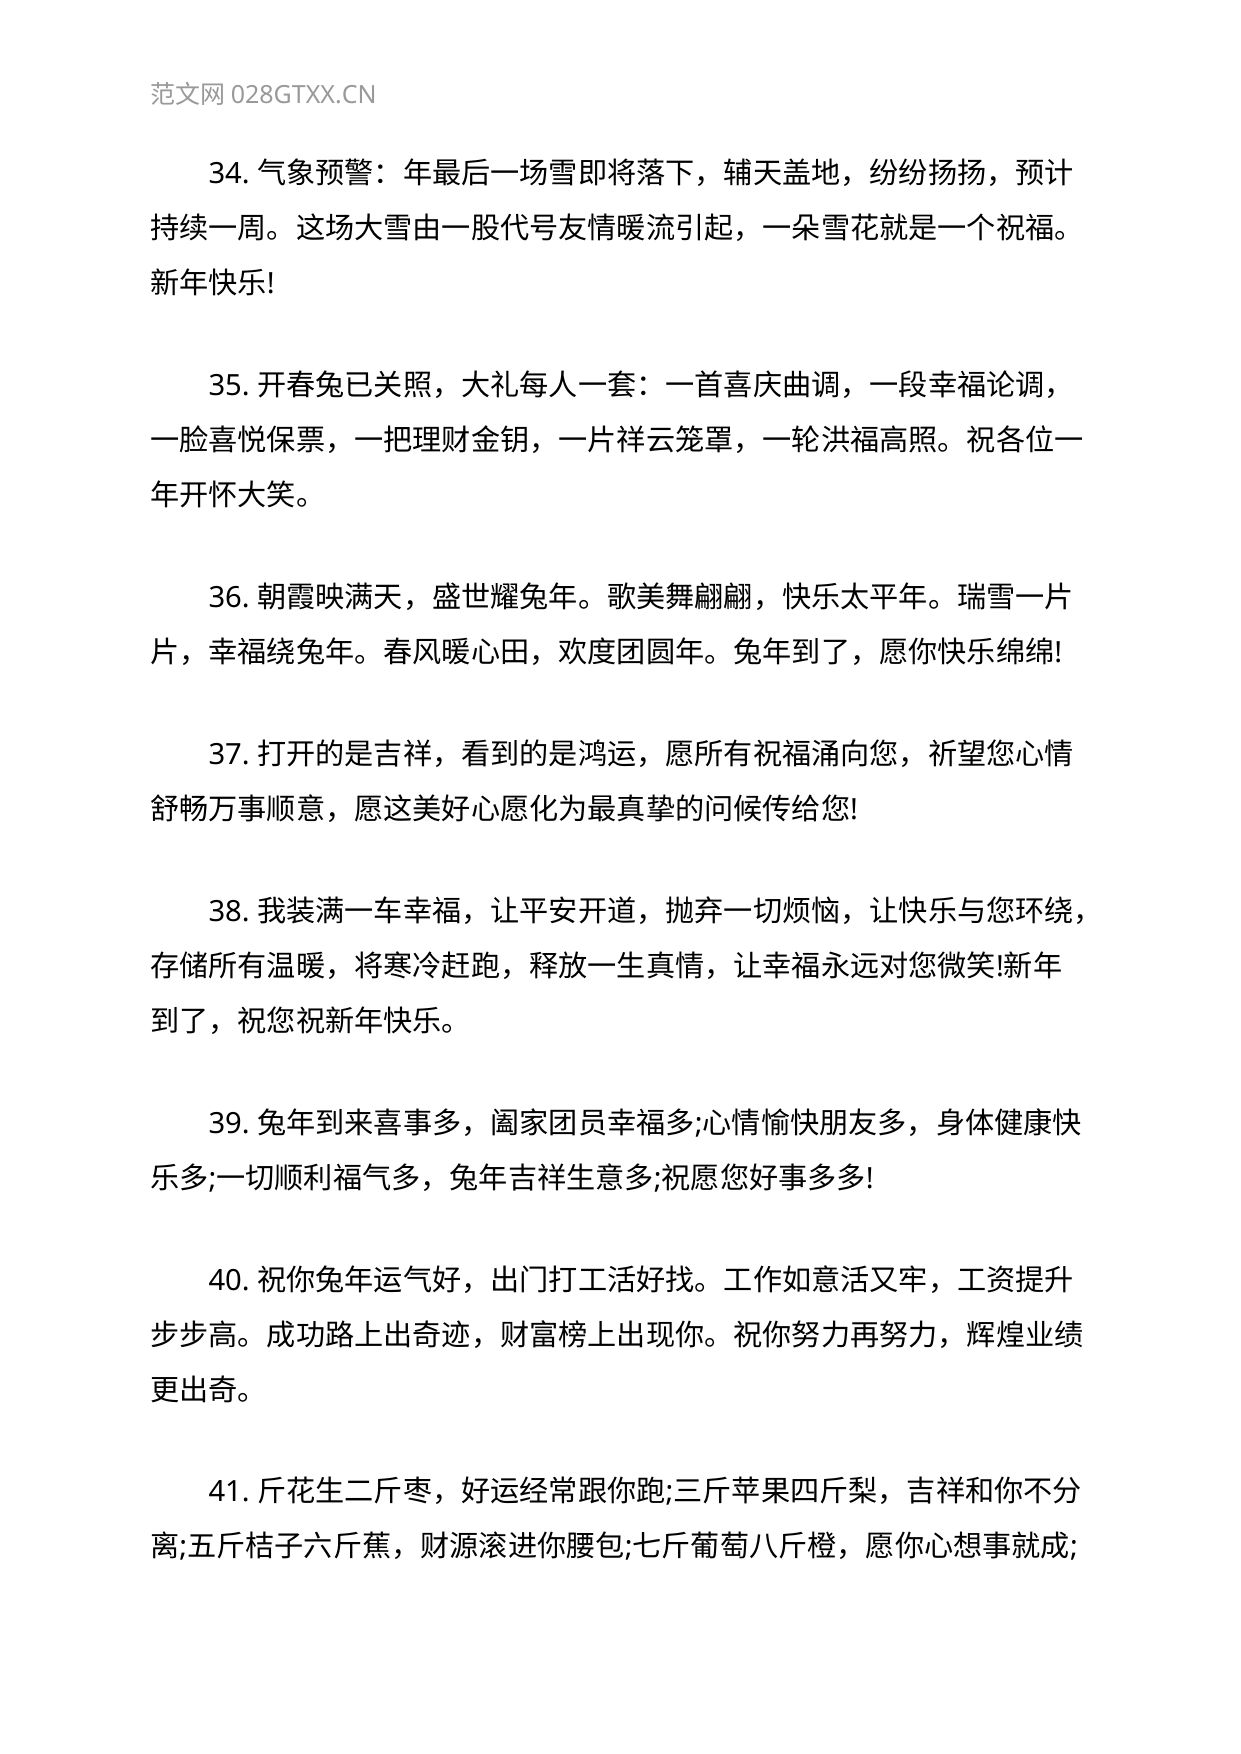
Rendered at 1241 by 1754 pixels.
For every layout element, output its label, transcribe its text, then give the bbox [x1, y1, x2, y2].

text 39. 兔年到来喜事多，阖家团员幸福多;心情愉快朋友多，身体健康快乐多;一切顺利福气多，兔年吉祥生意多;祝愿您好事多多! [150, 1099, 1090, 1197]
text 34. 气象预警：年最后一场雪即将落下，辅天盖地，纷纷扬扬，预计持续一周。这场大雪由一股代号友情暖流引起，一朵雪花就是一个祝福。新年快乐! [150, 150, 1090, 302]
text 36. 朝霞映满天，盛世耀兔年。歌美舞翩翩，快乐太平年。瑞雪一片片，幸福绕兔年。春风暖心田，欢度团圆年。兔年到了，愿你快乐绵绵! [150, 573, 1090, 671]
text 37. 打开的是吉祥，看到的是鸿运，愿所有祝福涌向您，祈望您心情舒畅万事顺意，愿这美好心愿化为最真挚的问候传给您! [150, 731, 1090, 828]
text 35. 开春兔已关照，大礼每人一套：一首喜庆曲调，一段幸福论调，一脸喜悦保票，一把理财金钥，一片祥云笼罩，一轮洪福高照。祝各位一年开怀大笑。 [150, 362, 1090, 514]
text 40. 祝你兔年运气好，出门打工活好找。工作如意活又牢，工资提升步步高。成功路上出奇迹，财富榜上出现你。祝你努力再努力，辉煌业绩更出奇。 [150, 1256, 1090, 1408]
text 38. 我装满一车幸福，让平安开道，抛弃一切烦恼，让快乐与您环绕，存储所有温暖，将寒冷赶跑，释放一生真情，让幸福永远对您微笑!新年到了，祝您祝新年快乐。 [150, 887, 1090, 1040]
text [150, 1468, 1090, 1565]
